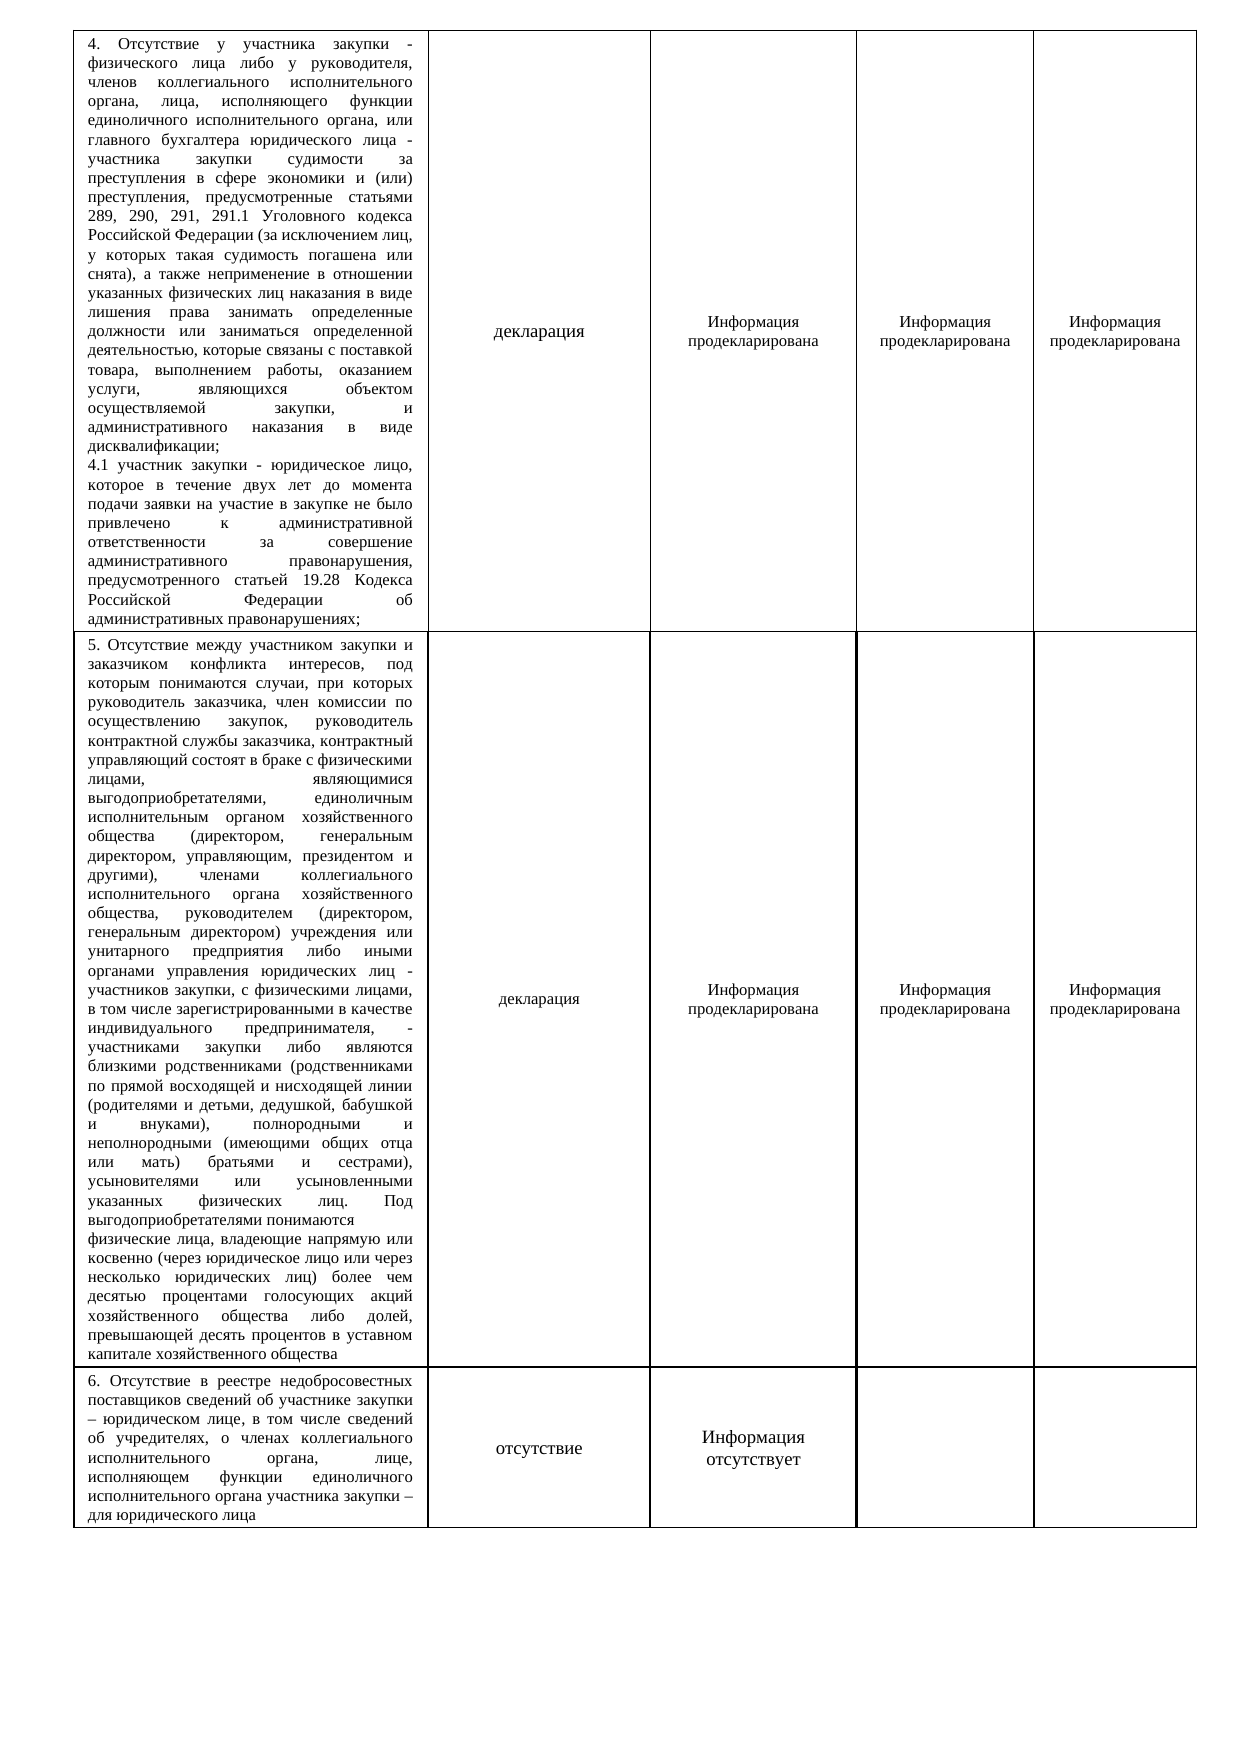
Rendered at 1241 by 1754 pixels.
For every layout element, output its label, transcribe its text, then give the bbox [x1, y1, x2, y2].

table_cell декларация [429, 632, 649, 1366]
table_cell отсутствие [429, 1368, 649, 1527]
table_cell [857, 31, 1033, 631]
table_cell 6. Отсутствие в реестре недобросовестных поставщиков сведений об участнике закупки – юридическом лице, в том числе сведений об учредителях, о членах коллегиального исполнительного органа, лице, исполняющем функции единоличного исполнительного органа участника закупки – для юридического лица [75, 1368, 427, 1527]
table_cell 5. Отсутствие между участником закупки и заказчиком конфликта интересов, под которым понимаются случаи, при которых руководитель заказчика, член комиссии по осуществлению закупок, руководитель контрактной службы заказчика, контрактный управляющий состоят в браке с физическими лицами, являющимися выгодоприобретателями, единоличным исполнительным органом хозяйственного общества (директором, генеральным директором, управляющим, президентом и другими), членами коллегиального исполнительного органа хозяйственного общества, руководителем (директором, генеральным директором) учреждения или унитарного предприятия либо иными органами управления юридических лиц - участников закупки, с физическими лицами, в том числе зарегистрированными в качестве индивидуального предпринимателя, - участниками закупки либо являются близкими родственниками (родственниками по прямой восходящей и нисходящей линии (родителями и детьми, дедушкой, бабушкой и внуками), полнородными и неполнородными (имеющими общих отца или мать) братьями и сестрами), усыновителями или усыновленными указанных физических лиц. Под выгодоприобретателями понимаются физические лица, владеющие напрямую или косвенно (через юридическое лицо или через несколько юридических лиц) более чем десятью процентами голосующих акций хозяйственного общества либо долей, превышающей десять процентов в уставном капитале хозяйственного общества [75, 632, 427, 1366]
table_cell [858, 1368, 1033, 1527]
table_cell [1034, 31, 1196, 631]
table_cell Информация продекларирована [651, 632, 855, 1366]
table_cell Информация продекларирована [1035, 632, 1196, 1366]
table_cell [651, 31, 856, 631]
table_cell декларация [429, 31, 650, 631]
table_cell Информация отсутствует [651, 1368, 855, 1527]
table_cell Информация продекларирована [858, 632, 1033, 1366]
table_cell 4. Отсутствие у участника закупки - физического лица либо у руководителя, членов коллегиального исполнительного органа, лица, исполняющего функции единоличного исполнительного органа, или главного бухгалтера юридического лица - участника закупки судимости за преступления в сфере экономики и (или) преступления, предусмотренные статьями 289, 290, 291, 291.1 Уголовного кодекса Российской Федерации (за исключением лиц, у которых такая судимость погашена или снята), а также неприменение в отношении указанных физических лиц наказания в виде лишения права занимать определенные должности или заниматься определенной деятельностью, которые связаны с поставкой товара, выполнением работы, оказанием услуги, являющихся объектом осуществляемой закупки, и административного наказания в виде дисквалификации; 4.1 участник закупки - юридическое лицо, которое в течение двух лет до момента подачи заявки на участие в закупке не было привлечено к административной ответственности за совершение административного правонарушения, предусмотренного статьей 19.28 Кодекса Российской Федерации об административных правонарушениях; [74, 31, 428, 631]
table_cell [1035, 1368, 1196, 1527]
